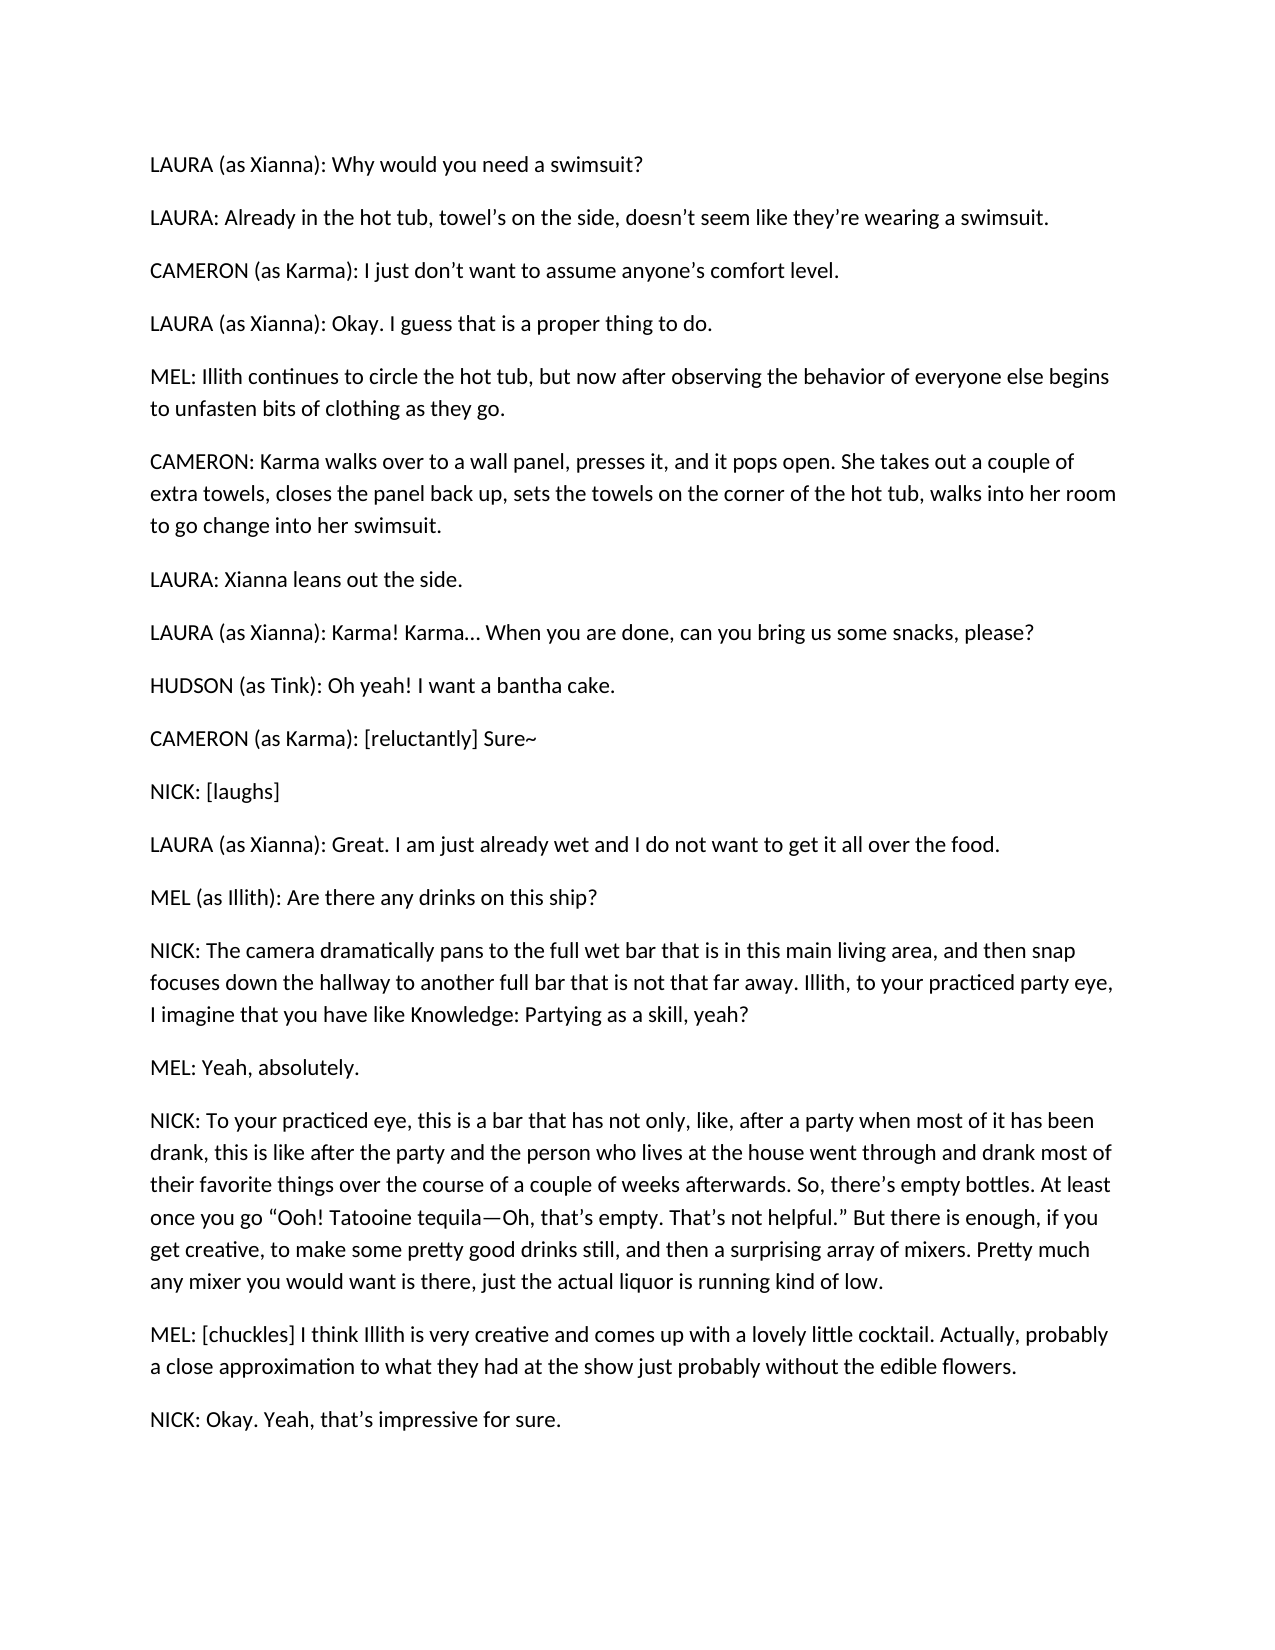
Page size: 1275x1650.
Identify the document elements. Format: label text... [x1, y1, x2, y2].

text CAMERON: Karma walks over to a wall panel, presses it, and it pops open. She takes out a couple of extra towels, closes the panel back up, sets the towels on the corner of the hot tub, walks into her room to go change into her swimsuit. [150, 447, 1125, 540]
text LAURA (as Xianna): Karma! Karma… When you are done, can you bring us some snacks, please? [150, 618, 1125, 646]
text LAURA (as Xianna): Okay. I guess that is a proper thing to do. [150, 309, 1125, 337]
text LAURA: Xianna leans out the side. [150, 565, 1125, 593]
text NICK: Okay. Yeah, that’s impressive for sure. [150, 1405, 1125, 1433]
text LAURA: Already in the hot tub, towel’s on the side, doesn’t seem like they’re wearing a swimsuit. [150, 203, 1125, 231]
text MEL: Illith continues to circle the hot tub, but now after observing the behavior of everyone else begins to unfasten bits of clothing as they go. [150, 362, 1125, 422]
text CAMERON (as Karma): [reluctantly] Sure~ [150, 724, 1125, 752]
text NICK: The camera dramatically pans to the full wet bar that is in this main living area, and then snap focuses down the hallway to another full bar that is not that far away. Illith, to your practiced party eye, I imagine that you have like Knowledge: Partying as a skill, yeah? [150, 936, 1125, 1028]
text NICK: To your practiced eye, this is a bar that has not only, like, after a party when most of it has been drank, this is like after the party and the person who lives at the house went through and drank most of their favorite things over the course of a couple of weeks afterwards. So, there’s empty bottles. At least once you go “Ooh! Tatooine tequila—Oh, that’s empty. That’s not helpful.” But there is enough, if you get creative, to make some pretty good drinks still, and then a surprising array of mixers. Pretty much any mixer you would want is there, just the actual liquor is running kind of low. [150, 1106, 1125, 1295]
text MEL (as Illith): Are there any drinks on this ship? [150, 883, 1125, 911]
text LAURA (as Xianna): Why would you need a swimsuit? [150, 150, 1125, 178]
text MEL: [chuckles] I think Illith is very creative and comes up with a lovely little cocktail. Actually, probably a close approximation to what they had at the show just probably without the edible flowers. [150, 1320, 1125, 1380]
text CAMERON (as Karma): I just don’t want to assume anyone’s comfort level. [150, 256, 1125, 284]
text MEL: Yeah, absolutely. [150, 1053, 1125, 1081]
text LAURA (as Xianna): Great. I am just already wet and I do not want to get it all over the food. [150, 830, 1125, 858]
text HUDSON (as Tink): Oh yeah! I want a bantha cake. [150, 671, 1125, 699]
text NICK: [laughs] [150, 777, 1125, 805]
